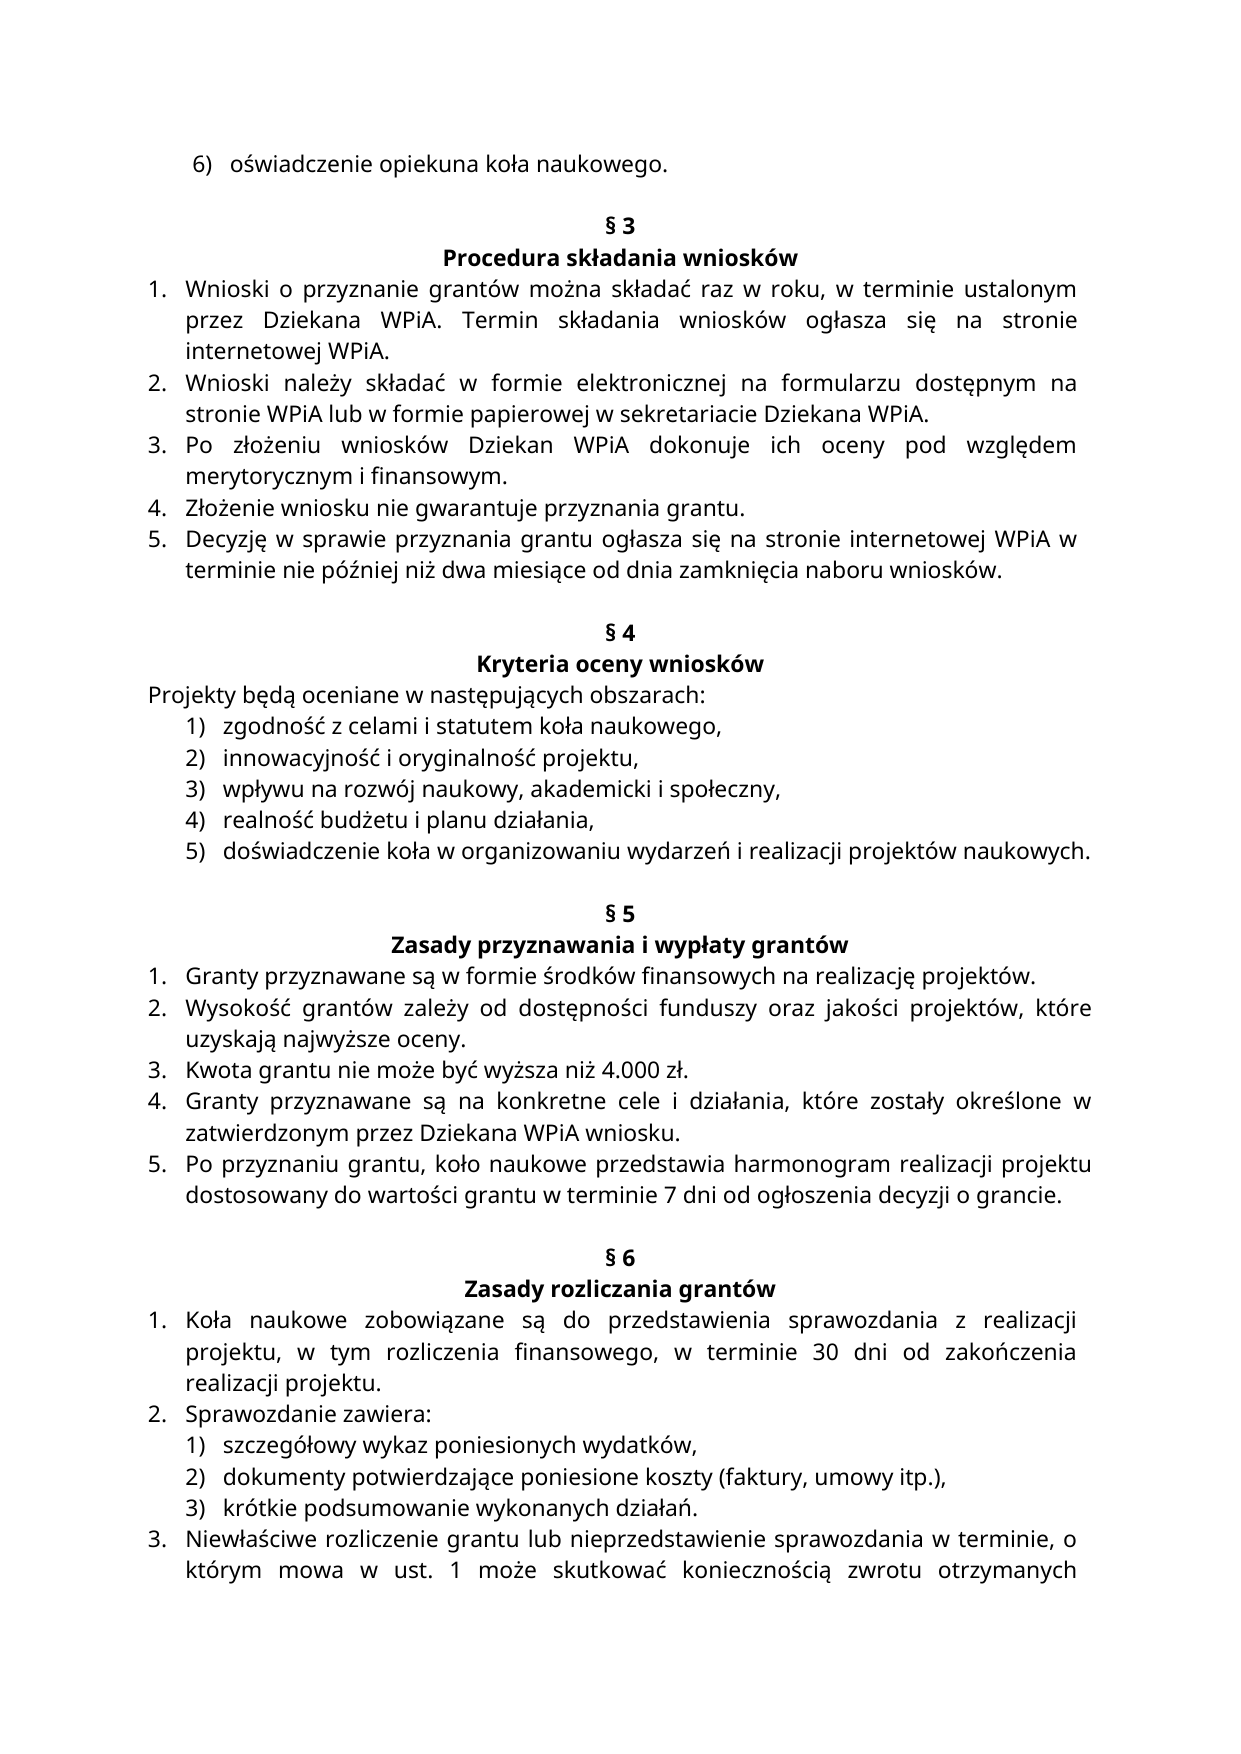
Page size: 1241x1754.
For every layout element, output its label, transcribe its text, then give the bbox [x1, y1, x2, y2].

subtitle Kryteria oceny wniosków [148, 648, 1093, 679]
list Kwota grantu nie może być wyższa niż 4.000 zł. [148, 1054, 1093, 1085]
list krótkie podsumowanie wykonanych działań. [185, 1492, 1093, 1523]
subtitle Zasady rozliczania grantów [148, 1273, 1093, 1304]
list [148, 1523, 1078, 1586]
list Decyzję w sprawie przyznania grantu ogłasza się na stronie internetowej WPiA w terminie nie później niż dwa miesiące od dnia zamknięcia naboru wniosków. [148, 523, 1078, 585]
list Wysokość grantów zależy od dostępności funduszy oraz jakości projektów, które uzyskają najwyższe oceny. [148, 992, 1093, 1054]
subtitle Procedura składania wniosków [148, 241, 1093, 273]
subtitle § 3 [148, 210, 1093, 241]
list Wnioski o przyznanie grantów można składać raz w roku, w terminie ustalonym przez Dziekana WPiA. Termin składania wniosków ogłasza się na stronie internetowej WPiA. [148, 273, 1078, 366]
list Po złożeniu wniosków Dziekan WPiA dokonuje ich oceny pod względem merytorycznym i finansowym. [148, 429, 1078, 491]
list oświadczenie opiekuna koła naukowego. [192, 148, 1078, 179]
list Złożenie wniosku nie gwarantuje przyznania grantu. [148, 492, 1093, 523]
list wpływu na rozwój naukowy, akademicki i społeczny, [185, 773, 1093, 804]
list doświadczenie koła w organizowaniu wydarzeń i realizacji projektów naukowych. [185, 835, 1093, 867]
list dokumenty potwierdzające poniesione koszty (faktury, umowy itp.), [185, 1461, 1093, 1492]
list zgodność z celami i statutem koła naukowego, [185, 710, 1093, 742]
list Po przyznaniu grantu, koło naukowe przedstawia harmonogram realizacji projektu dostosowany do wartości grantu w terminie 7 dni od ogłoszenia decyzji o grancie. [148, 1148, 1093, 1210]
list innowacyjność i oryginalność projektu, [185, 742, 1093, 773]
list Granty przyznawane są w formie środków finansowych na realizację projektów. [148, 960, 1093, 992]
subtitle § 5 [148, 898, 1093, 929]
text Projekty będą oceniane w następujących obszarach: [148, 679, 1093, 710]
subtitle § 6 [148, 1242, 1093, 1273]
subtitle § 4 [148, 617, 1093, 648]
list Granty przyznawane są na konkretne cele i działania, które zostały określone w zatwierdzonym przez Dziekana WPiA wniosku. [148, 1085, 1093, 1148]
list realność budżetu i planu działania, [185, 804, 1093, 835]
subtitle Zasady przyznawania i wypłaty grantów [148, 929, 1093, 960]
list Koła naukowe zobowiązane są do przedstawienia sprawozdania z realizacji projektu, w tym rozliczenia finansowego, w terminie 30 dni od zakończenia realizacji projektu. [148, 1304, 1078, 1398]
list Sprawozdanie zawiera: [148, 1398, 1078, 1429]
list szczegółowy wykaz poniesionych wydatków, [185, 1429, 1093, 1460]
list Wnioski należy składać w formie elektronicznej na formularzu dostępnym na stronie WPiA lub w formie papierowej w sekretariacie Dziekana WPiA. [148, 366, 1078, 429]
